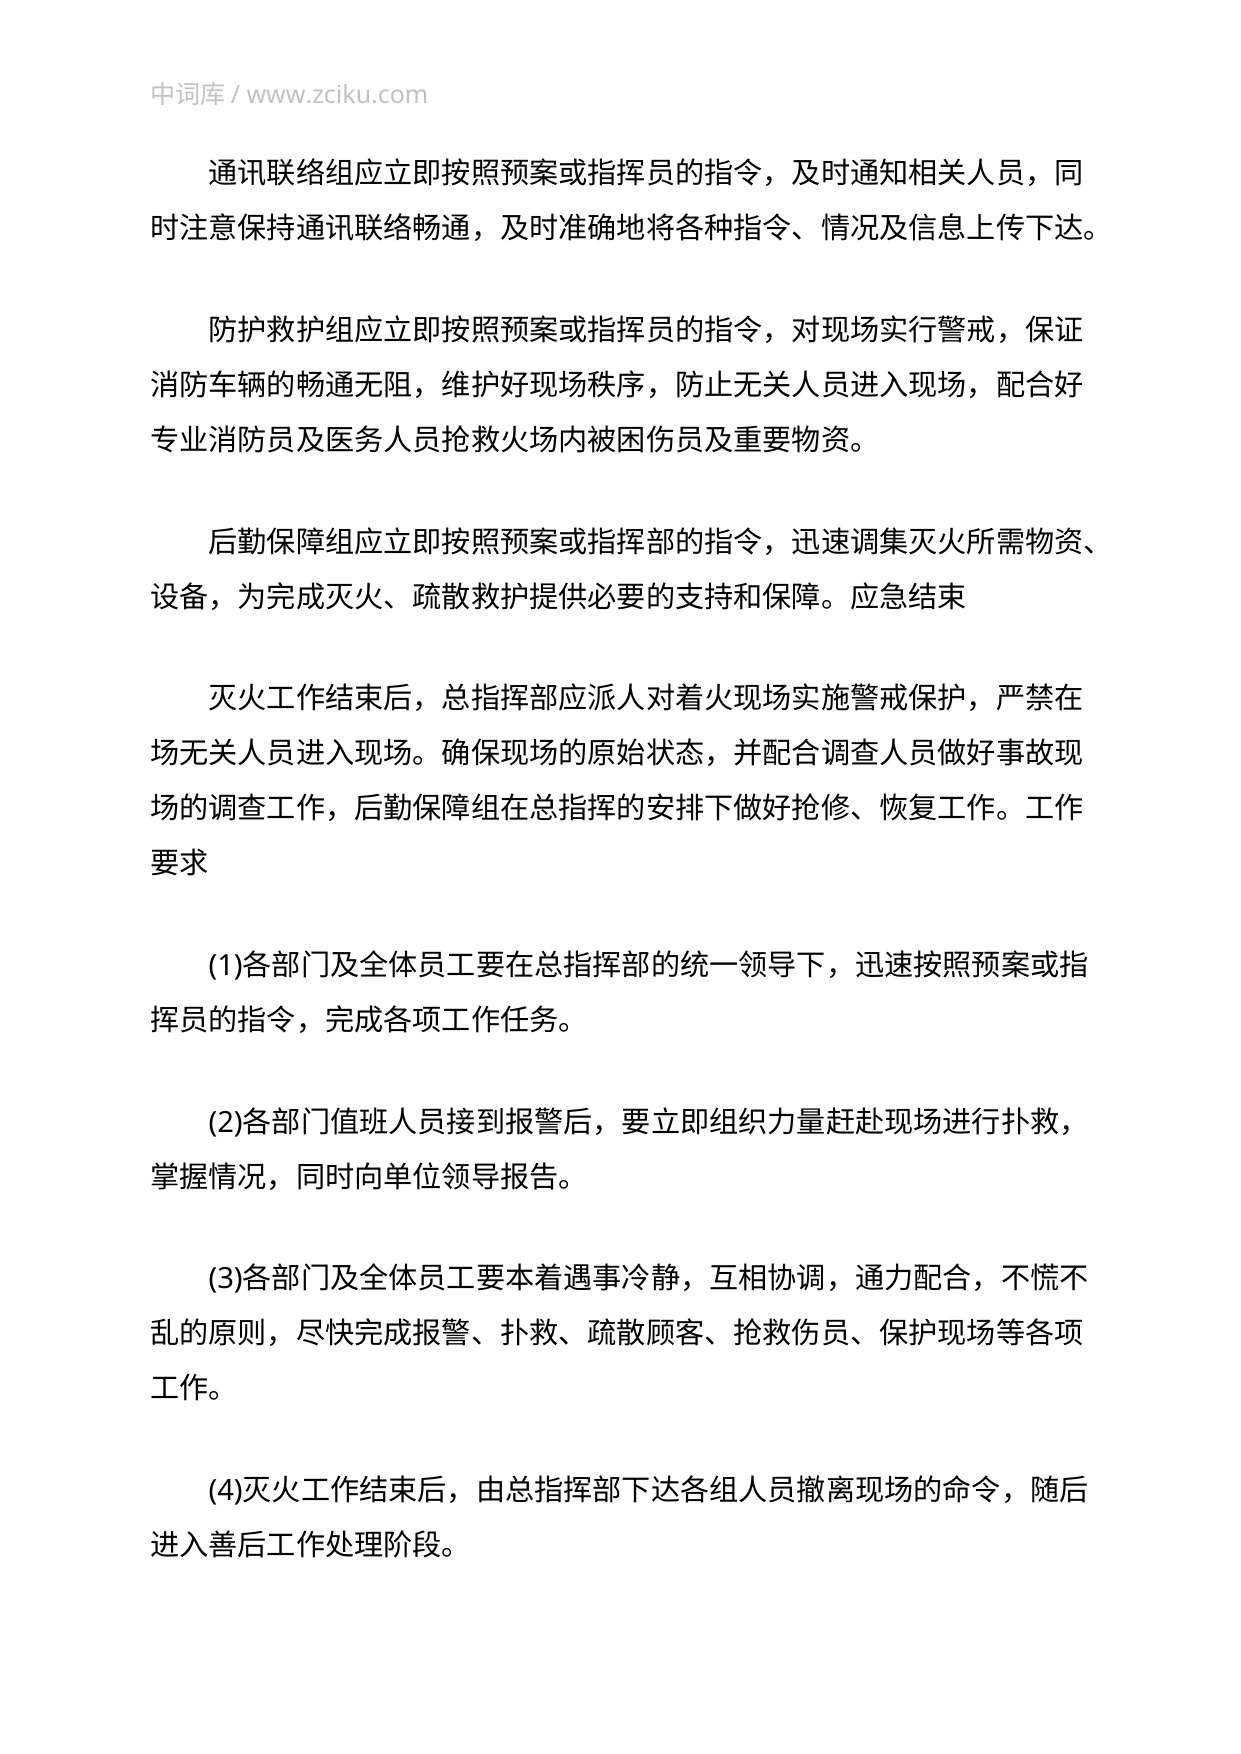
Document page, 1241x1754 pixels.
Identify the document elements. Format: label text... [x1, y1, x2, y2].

text (3)各部门及全体员工要本着遇事冷静，互相协调，通力配合，不慌不乱的原则，尽快完成报警、扑救、疏散顾客、抢救伤员、保护现场等各项工作。 [150, 1255, 1090, 1407]
text 通讯联络组应立即按照预案或指挥员的指令，及时通知相关人员，同时注意保持通讯联络畅通，及时准确地将各种指令、情况及信息上传下达。 [150, 150, 1090, 247]
text (4)灭火工作结束后，由总指挥部下达各组人员撤离现场的命令，随后进入善后工作处理阶段。 [150, 1467, 1090, 1564]
text (2)各部门值班人员接到报警后，要立即组织力量赶赴现场进行扑救，掌握情况，同时向单位领导报告。 [150, 1098, 1090, 1195]
text 灭火工作结束后，总指挥部应派人对着火现场实施警戒保护，严禁在场无关人员进入现场。确保现场的原始状态，并配合调查人员做好事故现场的调查工作，后勤保障组在总指挥的安排下做好抢修、恢复工作。工作要求 [150, 675, 1090, 882]
text 后勤保障组应立即按照预案或指挥部的指令，迅速调集灭火所需物资、设备，为完成灭火、疏散救护提供必要的支持和保障。应急结束 [150, 518, 1090, 615]
text (1)各部门及全体员工要在总指挥部的统一领导下，迅速按照预案或指挥员的指令，完成各项工作任务。 [150, 941, 1090, 1039]
text 防护救护组应立即按照预案或指挥员的指令，对现场实行警戒，保证消防车辆的畅通无阻，维护好现场秩序，防止无关人员进入现场，配合好专业消防员及医务人员抢救火场内被困伤员及重要物资。 [150, 307, 1090, 459]
